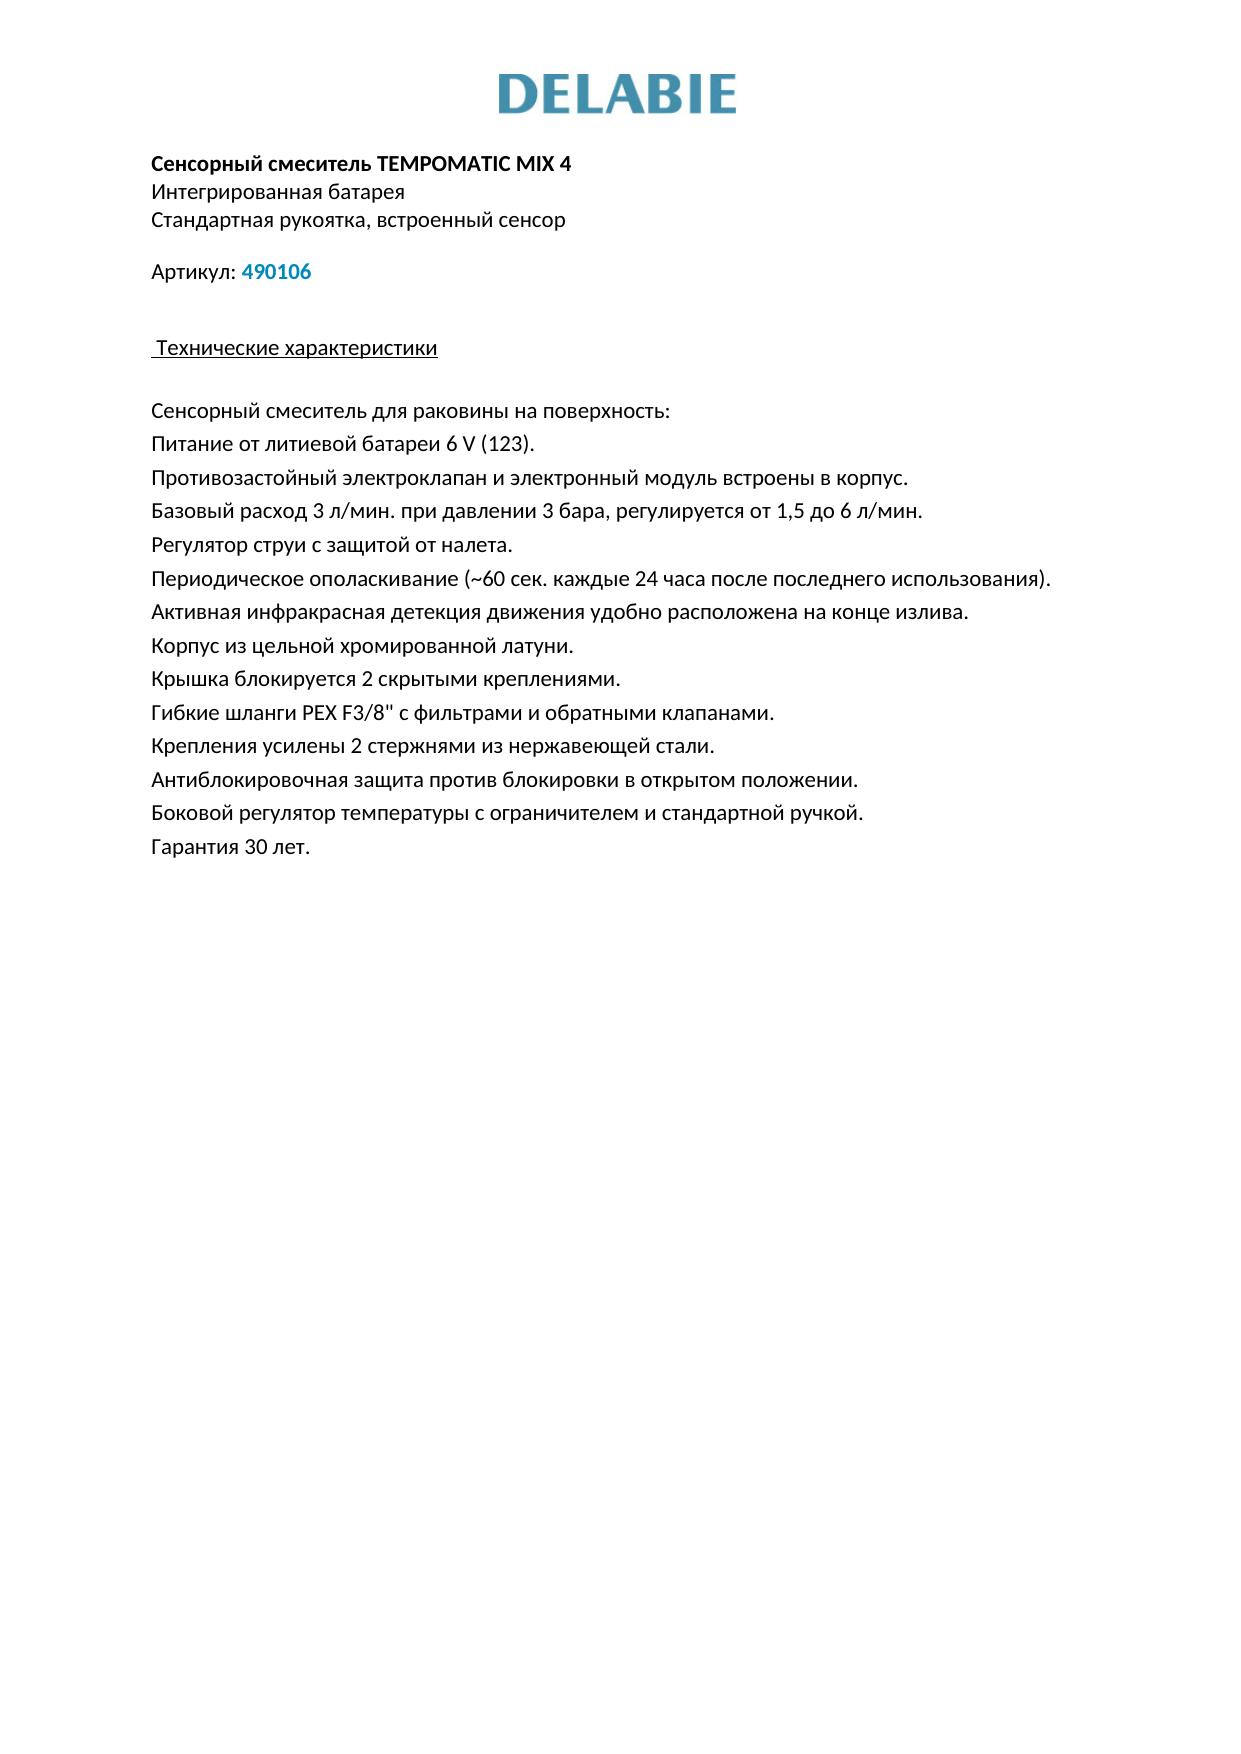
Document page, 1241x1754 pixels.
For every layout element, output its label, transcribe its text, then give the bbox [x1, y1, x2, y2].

text Технические характеристики [151, 333, 1084, 361]
picture [497, 74, 738, 114]
text Крепления усилены 2 стержнями из нержавеющей стали. [151, 731, 1084, 759]
text Стандартная рукоятка, встроенный сенсор [151, 205, 1084, 233]
text Крышка блокируется 2 скрытыми креплениями. [151, 664, 1084, 692]
text Боковой регулятор температуры с ограничителем и стандартной ручкой. [151, 798, 1084, 827]
text Интегрированная батарея [151, 177, 1084, 205]
text Антиблокировочная защита против блокировки в открытом положении. [151, 765, 1084, 793]
text Базовый расход 3 л/мин. при давлении 3 бара, регулируется от 1,5 до 6 л/мин. [151, 497, 1084, 525]
text Сенсорный смеситель для раковины на поверхность: [151, 396, 1084, 424]
text Противозастойный электроклапан и электронный модуль встроены в корпус. [151, 463, 1084, 491]
text Корпус из цельной хромированной латуни. [151, 631, 1084, 659]
text Активная инфракрасная детекция движения удобно расположена на конце излива. [151, 597, 1084, 625]
text Гарантия 30 лет. [151, 832, 1084, 860]
text Гибкие шланги PEX F3/8" с фильтрами и обратными клапанами. [151, 698, 1084, 726]
text Артикул: 490106 [151, 257, 1084, 285]
text Регулятор струи с защитой от налета. [151, 530, 1084, 558]
text Питание от литиевой батареи 6 V (123). [151, 429, 1084, 458]
text Периодическое ополаскивание (~60 сек. каждые 24 часа после последнего использования). [151, 564, 1084, 592]
text Сенсорный смеситель TEMPOMATIC MIX 4 [151, 149, 1084, 177]
